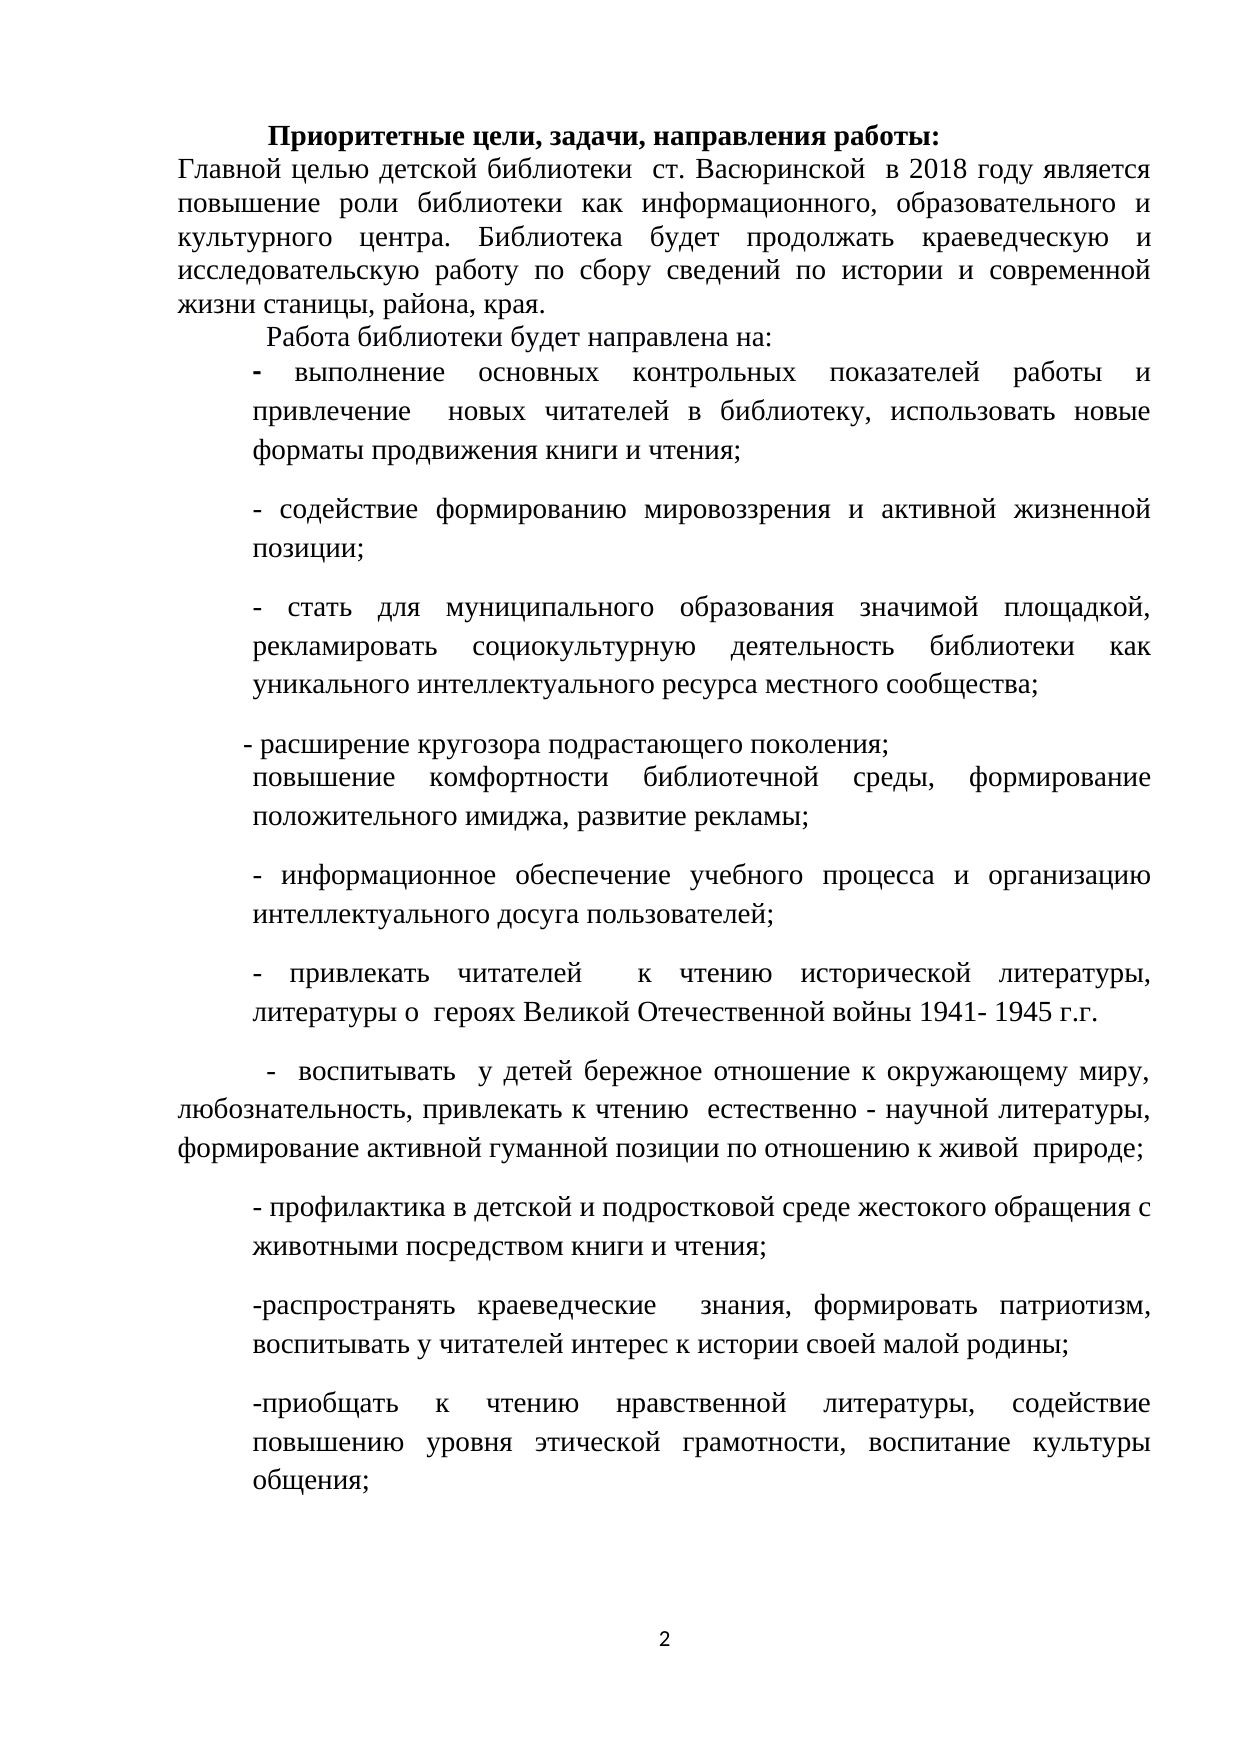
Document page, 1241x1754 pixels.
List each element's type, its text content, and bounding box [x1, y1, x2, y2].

list - привлекать читателей к чтению исторической литературы, литературы о героях Великой Отечественной войны 1941- 1945 г.г. [252, 955, 1152, 1027]
list -приобщать к чтению нравственной литературы, содействие повышению уровня этической грамотности, воспитание культуры общения; [252, 1385, 1152, 1496]
list - выполнение основных контрольных показателей работы и привлечение новых читателей в библиотеку, использовать новые форматы продвижения книги и чтения; [252, 353, 1152, 466]
text Главной целью детской библиотеки ст. Васюринской в 2018 году является повышение роли библиотеки как информационного, образовательного и культурного центра. Библиотека будет продолжать краеведческую и исследовательскую работу по сбору сведений по истории и современной жизни станицы, района, края. [177, 152, 1152, 319]
list - профилактика в детской и подростковой среде жестокого обращения с животными посредством книги и чтения; [252, 1189, 1152, 1262]
text - воспитывать у детей бережное отношение к окружающему миру, любознательность, привлекать к чтению естественно - научной литературы, формирование активной гуманной позиции по отношению к живой природе; [177, 1053, 1152, 1164]
list -распространять краеведческие знания, формировать патриотизм, воспитывать у читателей интерес к истории своей малой родины; [252, 1287, 1152, 1359]
list повышение комфортности библиотечной среды, формирование положительного имиджа, развитие рекламы; [252, 759, 1152, 831]
list - стать для муниципального образования значимой площадкой, рекламировать социокультурную деятельность библиотеки как уникального интеллектуального ресурса местного сообщества; [252, 589, 1152, 700]
text Работа библиотеки будет направлена на: [177, 319, 1152, 353]
text Приоритетные цели, задачи, направления работы: [177, 118, 1152, 152]
text - расширение кругозора подрастающего поколения; [177, 726, 1152, 759]
list - информационное обеспечение учебного процесса и организацию интеллектуального досуга пользователей; [252, 857, 1152, 929]
list - содействие формированию мировоззрения и активной жизненной позиции; [252, 491, 1152, 563]
